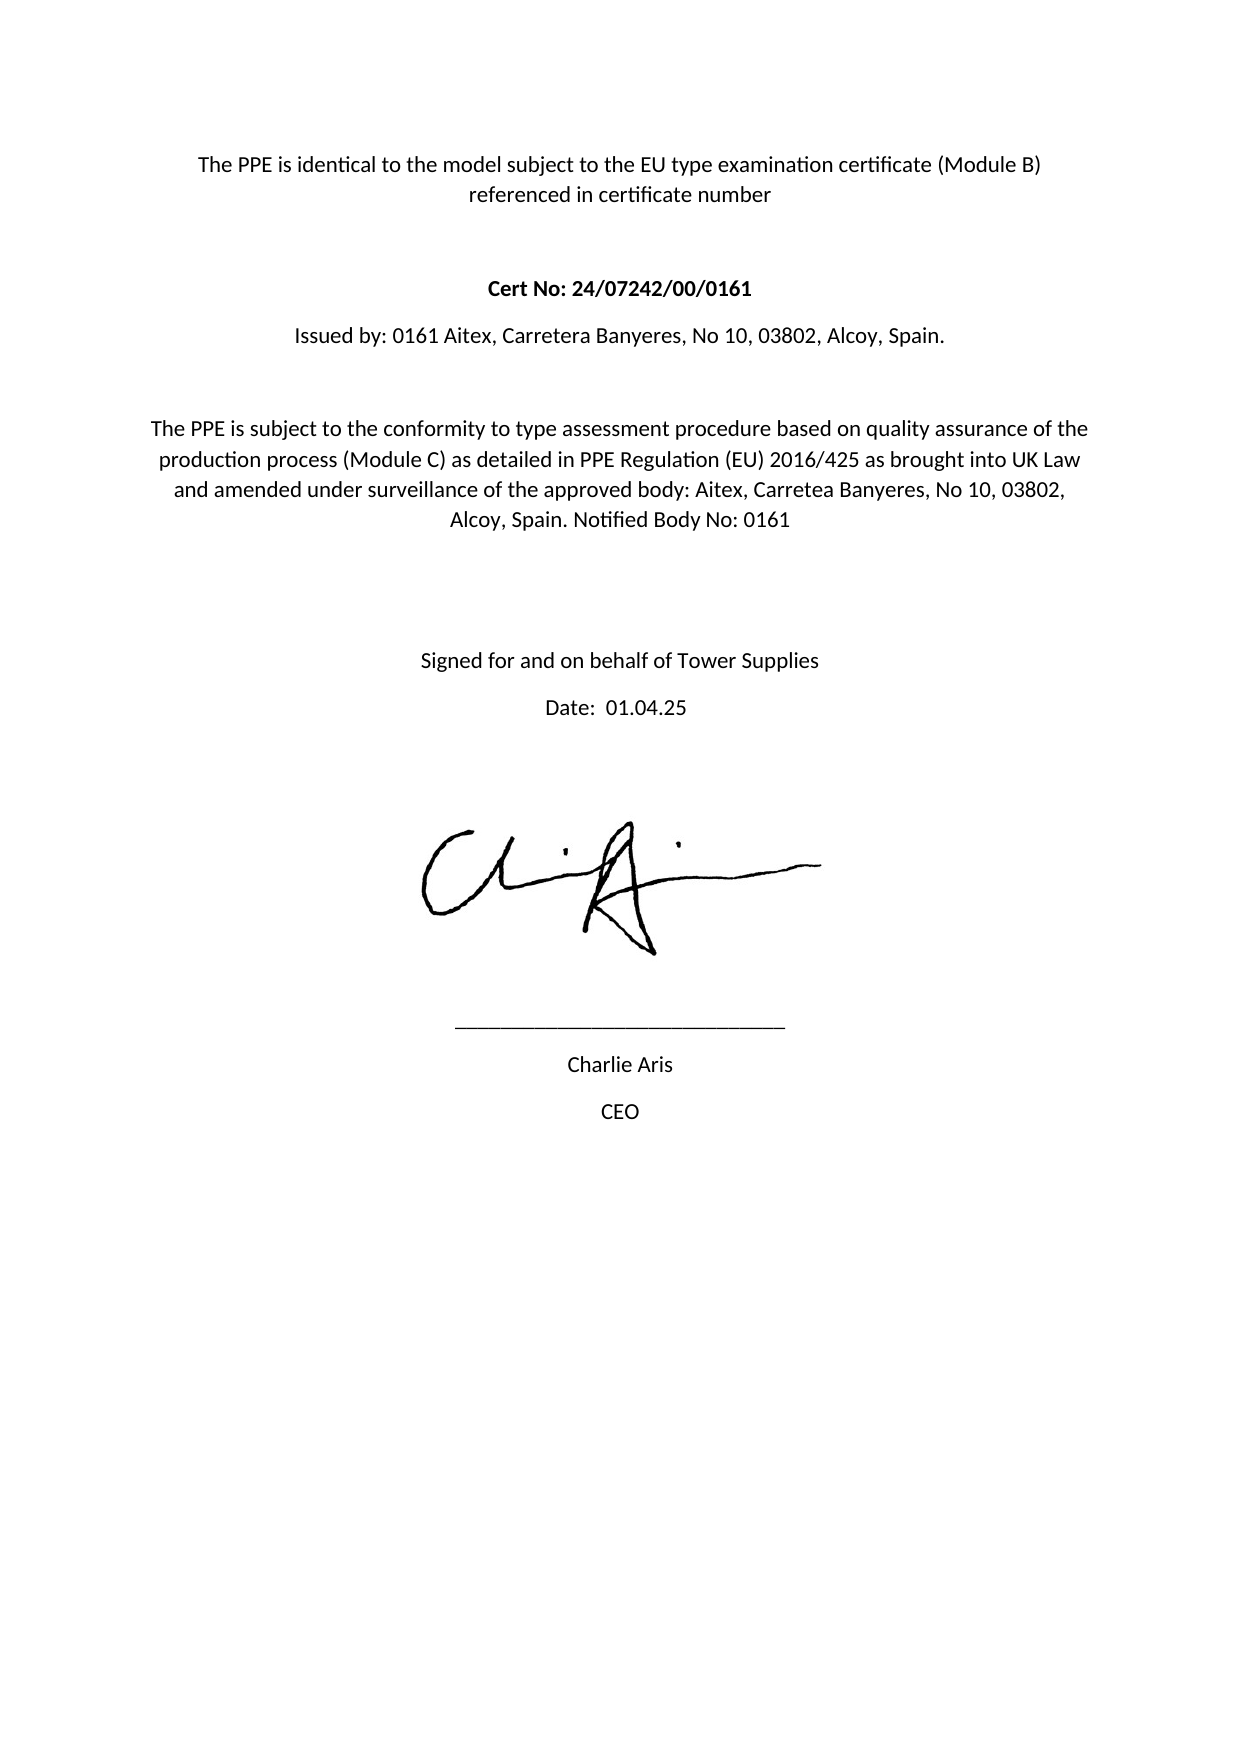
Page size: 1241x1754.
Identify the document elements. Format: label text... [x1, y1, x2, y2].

text _____________________________ [150, 1004, 1090, 1032]
text Charlie Aris [150, 1051, 1090, 1079]
picture [404, 786, 837, 985]
text Issued by: 0161 Aitex, Carretera Banyeres, No 10, 03802, Alcoy, Spain. [150, 321, 1090, 349]
text CEO [150, 1097, 1090, 1126]
text Signed for and on behalf of Tower Supplies [150, 646, 1090, 674]
text Date: 01.04.25 [150, 693, 1090, 721]
text Cert No: 24/07242/00/0161 [150, 274, 1090, 302]
text The PPE is identical to the model subject to the EU type examination certificate (Module B) referenced in certificate number [150, 150, 1090, 208]
text The PPE is subject to the conformity to type assessment procedure based on quality assurance of the production process (Module C) as detailed in PPE Regulation (EU) 2016/425 as brought into UK Law and amended under surveillance of the approved body: Aitex, Carretea Banyeres, No 10, 03802, Alcoy, Spain. Notified Body No: 0161 [150, 414, 1090, 533]
